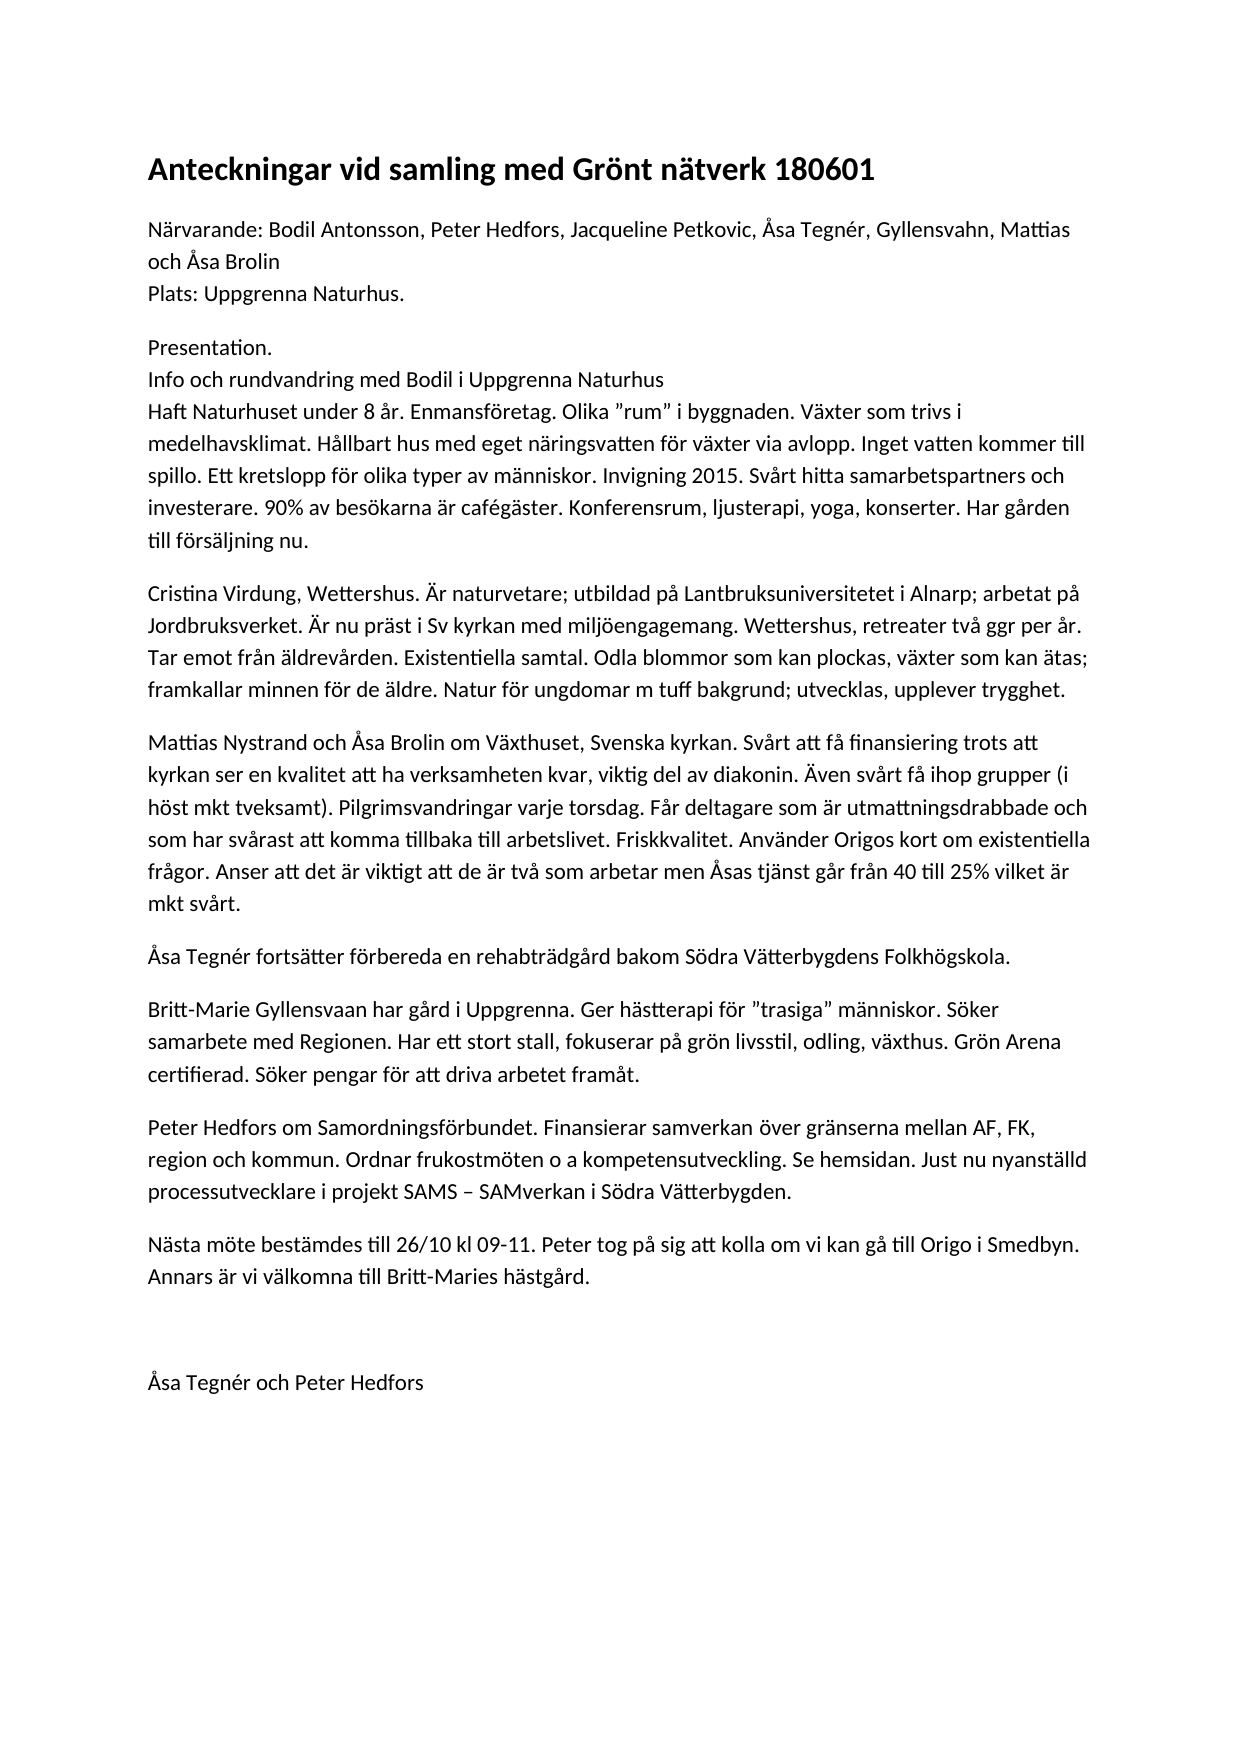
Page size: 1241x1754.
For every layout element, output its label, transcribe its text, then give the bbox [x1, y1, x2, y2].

text Nästa möte bestämdes till 26/10 kl 09-11. Peter tog på sig att kolla om vi kan gå till Origo i Smedbyn. Annars är vi välkomna till Britt-Maries hästgård. [148, 1230, 1093, 1290]
text Presentation. Info och rundvandring med Bodil i Uppgrenna Naturhus Haft Naturhuset under 8 år. Enmansföretag. Olika ”rum” i byggnaden. Växter som trivs i medelhavsklimat. Hållbart hus med eget näringsvatten för växter via avlopp. Inget vatten kommer till spillo. Ett kretslopp för olika typer av människor. Invigning 2015. Svårt hitta samarbetspartners och investerare. 90% av besökarna är cafégäster. Konferensrum, ljusterapi, yoga, konserter. Har gården till försäljning nu. [148, 333, 1093, 554]
text Mattias Nystrand och Åsa Brolin om Växthuset, Svenska kyrkan. Svårt att få finansiering trots att kyrkan ser en kvalitet att ha verksamheten kvar, viktig del av diakonin. Även svårt få ihop grupper (i höst mkt tveksamt). Pilgrimsvandringar varje torsdag. Får deltagare som är utmattningsdrabbade och som har svårast att komma tillbaka till arbetslivet. Friskkvalitet. Använder Origos kort om existentiella frågor. Anser att det är viktigt att de är två som arbetar men Åsas tjänst går från 40 till 25% vilket är mkt svårt. [148, 728, 1093, 917]
text Närvarande: Bodil Antonsson, Peter Hedfors, Jacqueline Petkovic, Åsa Tegnér, Gyllensvahn, Mattias och Åsa Brolin Plats: Uppgrenna Naturhus. [148, 215, 1093, 308]
text Britt-Marie Gyllensvaan har gård i Uppgrenna. Ger hästterapi för ”trasiga” människor. Söker samarbete med Regionen. Har ett stort stall, fokuserar på grön livsstil, odling, växthus. Grön Arena certifierad. Söker pengar för att driva arbetet framåt. [148, 995, 1093, 1088]
text Åsa Tegnér fortsätter förbereda en rehabträdgård bakom Södra Vätterbygdens Folkhögskola. [148, 942, 1093, 970]
text Peter Hedfors om Samordningsförbundet. Finansierar samverkan över gränserna mellan AF, FK, region och kommun. Ordnar frukostmöten o a kompetensutveckling. Se hemsidan. Just nu nyanställd processutvecklare i projekt SAMS – SAMverkan i Södra Vätterbygden. [148, 1113, 1093, 1205]
text Anteckningar vid samling med Grönt nätverk 180601 [148, 148, 1093, 188]
text Cristina Virdung, Wettershus. Är naturvetare; utbildad på Lantbruksuniversitetet i Alnarp; arbetat på Jordbruksverket. Är nu präst i Sv kyrkan med miljöengagemang. Wettershus, retreater två ggr per år. Tar emot från äldrevården. Existentiella samtal. Odla blommor som kan plockas, växter som kan ätas; framkallar minnen för de äldre. Natur för ungdomar m tuff bakgrund; utvecklas, upplever trygghet. [148, 579, 1093, 703]
text Åsa Tegnér och Peter Hedfors [148, 1368, 1093, 1396]
